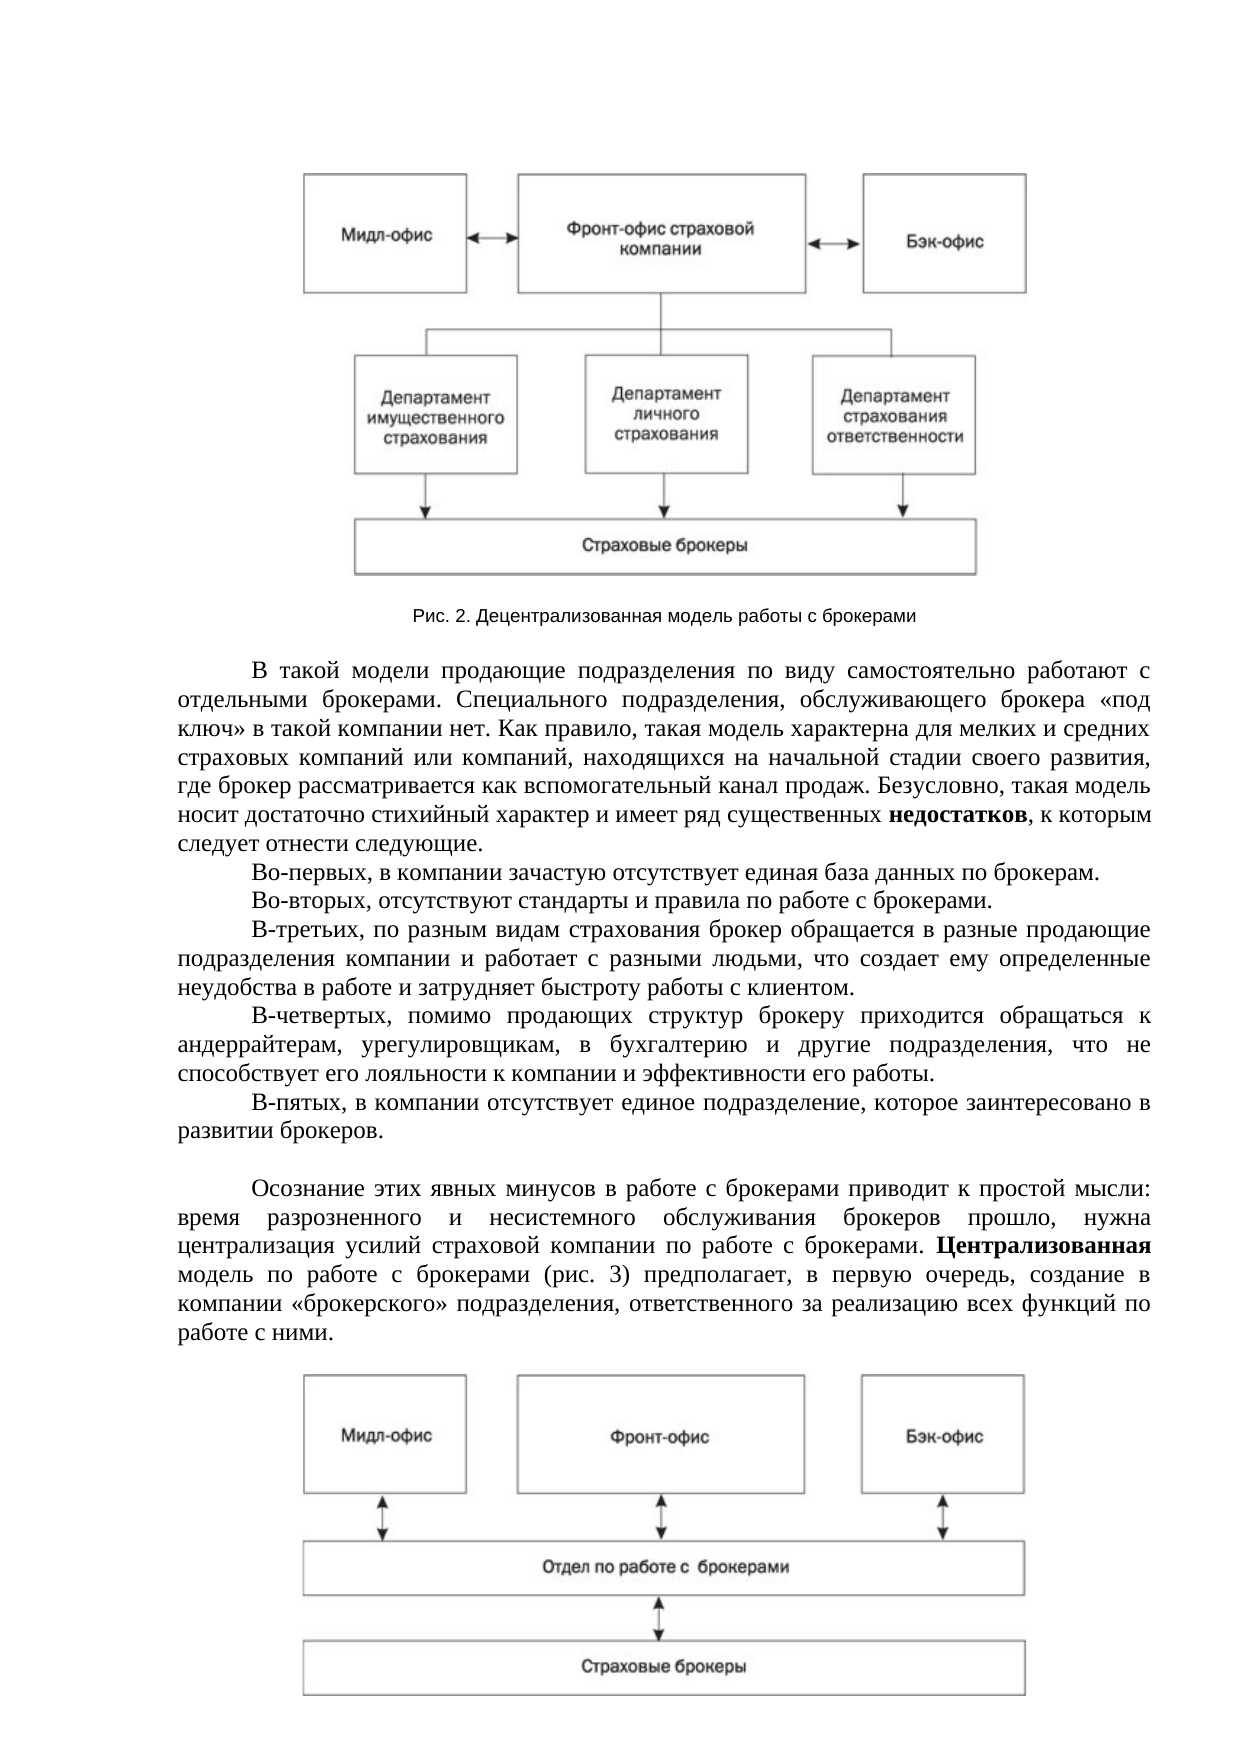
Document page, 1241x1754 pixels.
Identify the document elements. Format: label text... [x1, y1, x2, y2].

text Во-вторых, отсутствуют стандарты и правила по работе с брокерами. [177, 885, 1152, 914]
text Рис. 2. Децентрализованная модель работы с брокерами [177, 604, 1152, 626]
text В-четвертых, помимо продающих структур брокеру приходится обращаться к андеррайтерам, урегулировщикам, в бухгалтерию и другие подразделения, что не способствует его лояльности к компании и эффективности его работы. [177, 1000, 1152, 1087]
picture [302, 173, 1027, 576]
text В-третьих, по разным видам страхования брокер обращается в разные продающие подразделения компании и работает с разными людьми, что создает ему определенные неудобства в работе и затрудняет быстроту работы с клиентом. [177, 914, 1152, 1000]
text Во-первых, в компании зачастую отсутствует единая база данных по брокерам. [177, 857, 1152, 885]
text В такой модели продающие подразделения по виду самостоятельно работают с отдельными брокерами. Специального подразделения, обслуживающего брокера «под ключ» в такой компании нет. Как правило, такая модель характерна для мелких и средних страховых компаний или компаний, находящихся на начальной стадии своего развития, где брокер рассматривается как вспомогательный канал продаж. Безусловно, такая модель носит достаточно стихийный характер и имеет ряд существенных недостатков, к которым следует отнести следующие. [177, 655, 1152, 857]
picture [302, 1374, 1027, 1696]
text Осознание этих явных минусов в работе с брокерами приводит к простой мысли: время разрозненного и несистемного обслуживания брокеров прошло, нужна централизация усилий страховой компании по работе с брокерами. Централизованная модель по работе с брокерами (рис. 3) предполагает, в первую очередь, создание в компании «брокерского» подразделения, ответственного за реализацию всех функций по работе с ними. [177, 1173, 1152, 1345]
text В-пятых, в компании отсутствует единое подразделение, которое заинтересовано в развитии брокеров. [177, 1087, 1152, 1144]
